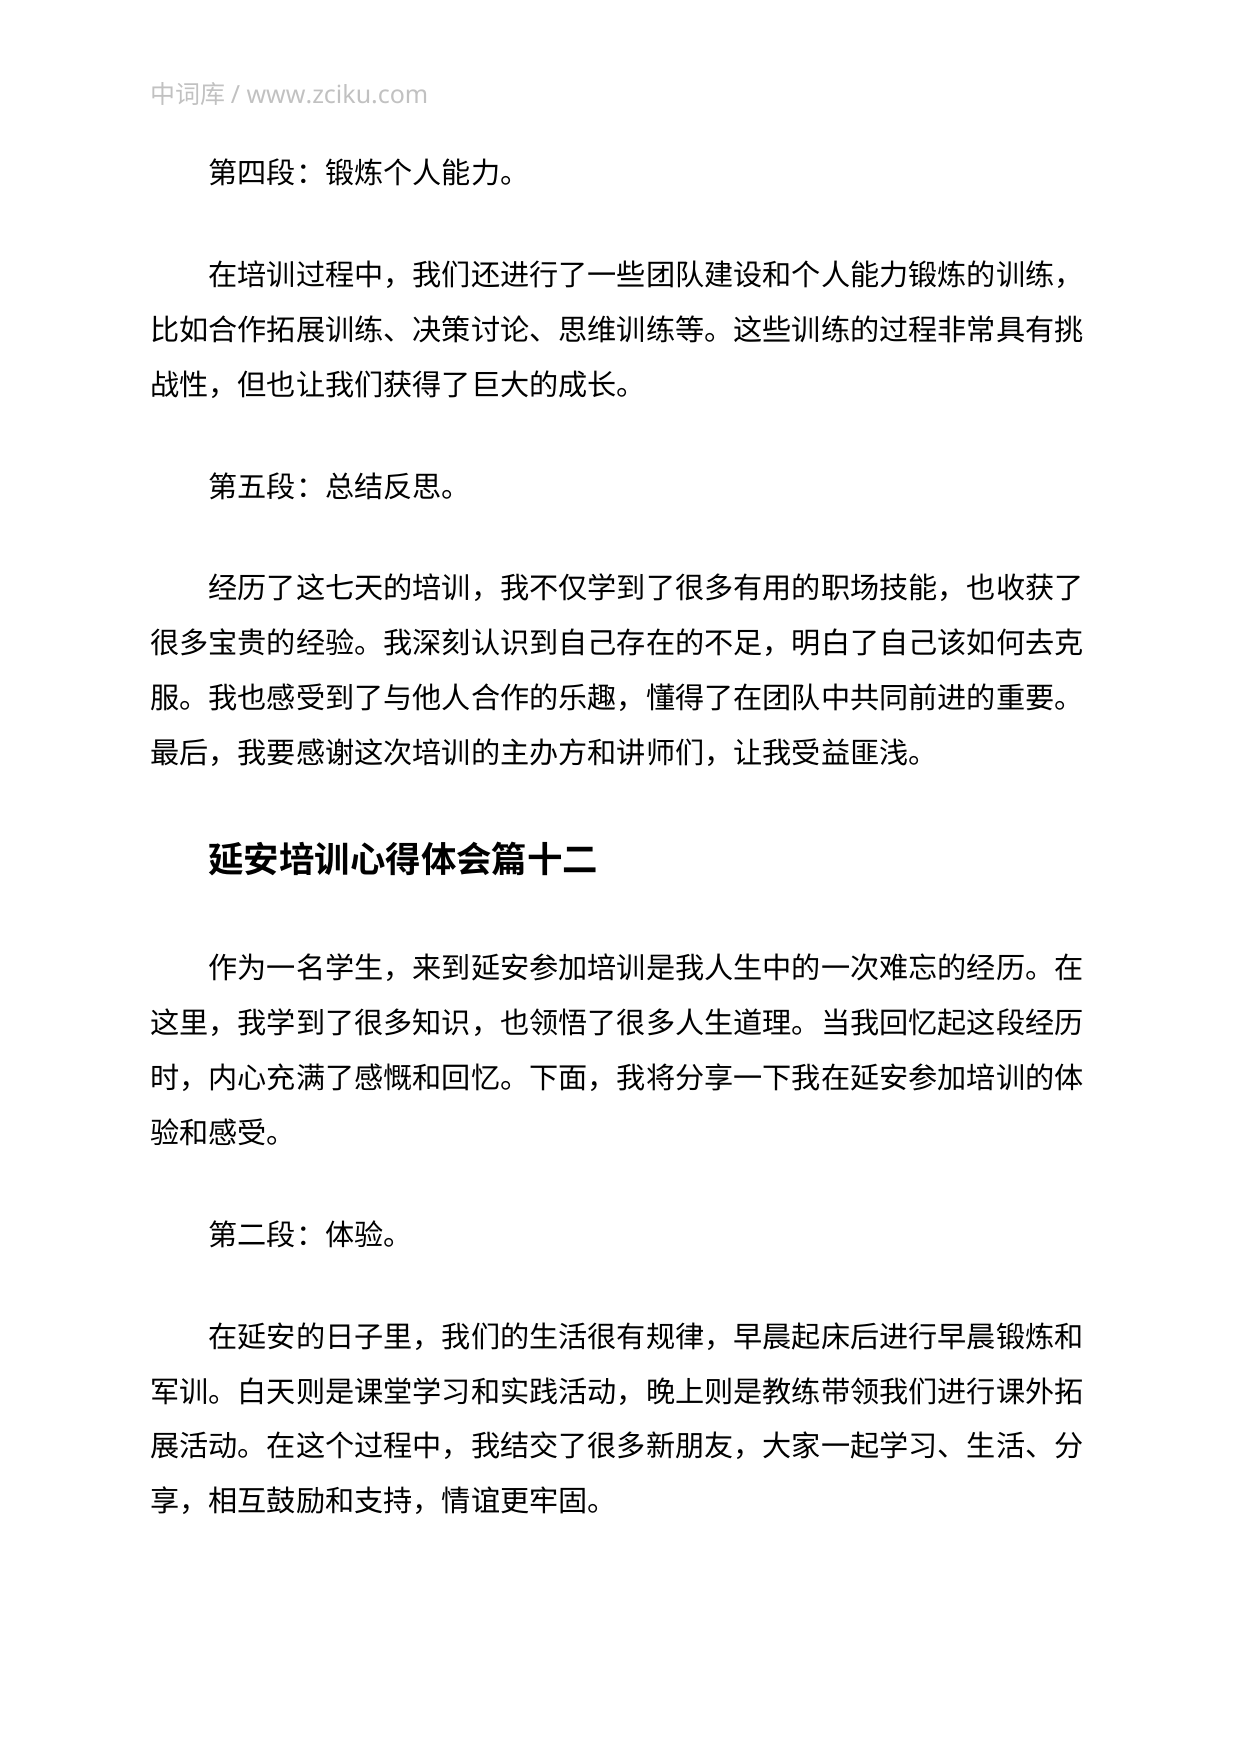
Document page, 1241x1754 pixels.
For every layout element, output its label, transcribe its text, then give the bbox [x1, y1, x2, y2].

text 在培训过程中，我们还进行了一些团队建设和个人能力锻炼的训练，比如合作拓展训练、决策讨论、思维训练等。这些训练的过程非常具有挑战性，但也让我们获得了巨大的成长。 [150, 252, 1090, 404]
text 第四段：锻炼个人能力。 [150, 150, 1090, 192]
text 经历了这七天的培训，我不仅学到了很多有用的职场技能，也收获了很多宝贵的经验。我深刻认识到自己存在的不足，明白了自己该如何去克服。我也感受到了与他人合作的乐趣，懂得了在团队中共同前进的重要。最后，我要感谢这次培训的主办方和讲师们，让我受益匪浅。 [150, 565, 1090, 772]
text 第二段：体验。 [150, 1211, 1090, 1254]
text 作为一名学生，来到延安参加培训是我人生中的一次难忘的经历。在这里，我学到了很多知识，也领悟了很多人生道理。当我回忆起这段经历时，内心充满了感慨和回忆。下面，我将分享一下我在延安参加培训的体验和感受。 [150, 945, 1090, 1152]
text 延安培训心得体会篇十二 [150, 832, 1090, 883]
text 第五段：总结反思。 [150, 463, 1090, 506]
text 在延安的日子里，我们的生活很有规律，早晨起床后进行早晨锻炼和军训。白天则是课堂学习和实践活动，晚上则是教练带领我们进行课外拓展活动。在这个过程中，我结交了很多新朋友，大家一起学习、生活、分享，相互鼓励和支持，情谊更牢固。 [150, 1313, 1090, 1520]
